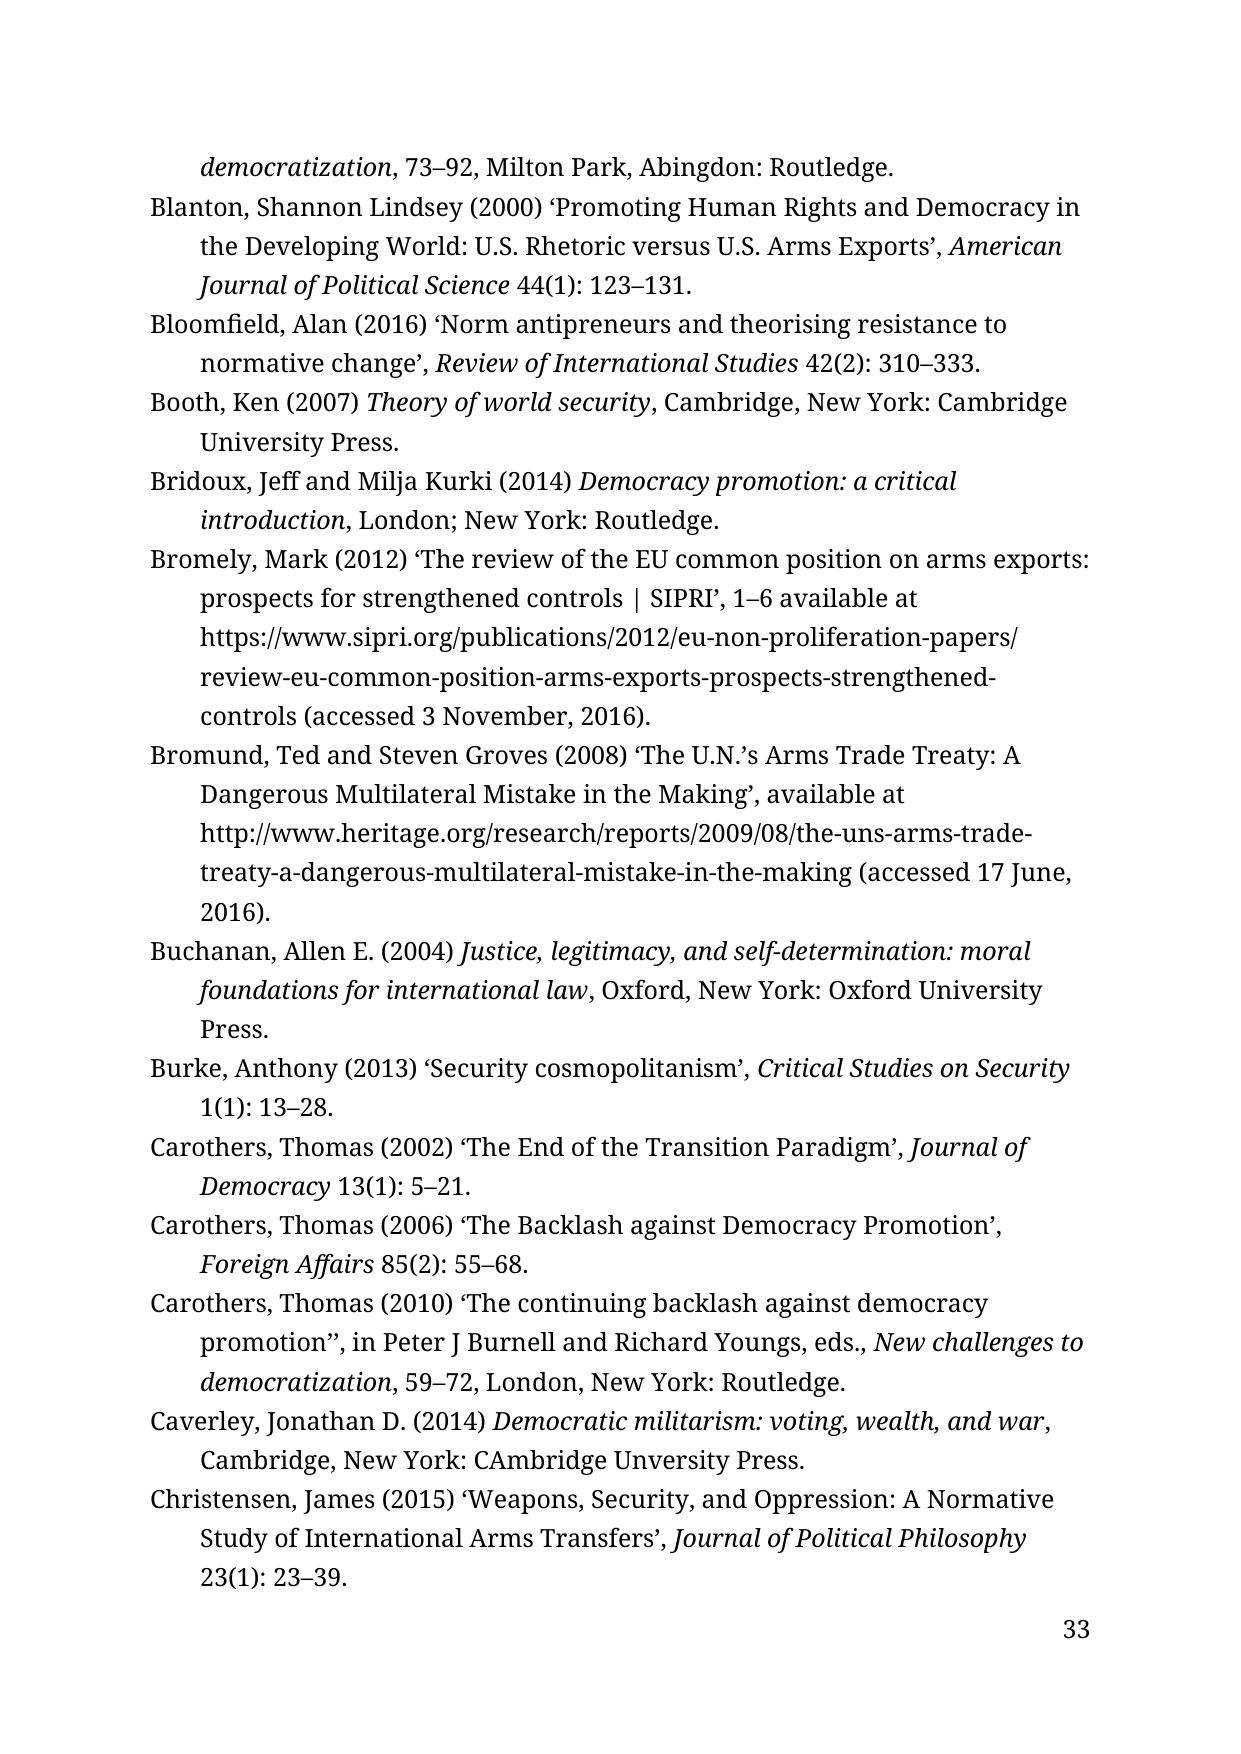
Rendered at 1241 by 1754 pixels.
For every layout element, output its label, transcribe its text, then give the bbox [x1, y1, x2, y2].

text Caverley, Jonathan D. (2014) Democratic militarism: voting, wealth, and war, Cambridge, New York: CAmbridge Unversity Press. [150, 1403, 1090, 1477]
text Carothers, Thomas (2002) ‘The End of the Transition Paradigm’, Journal of Democracy 13(1): 5–21. [150, 1129, 1090, 1202]
text Bloomfield, Alan (2016) ‘Norm antipreneurs and theorising resistance to normative change’, Review of International Studies 42(2): 310–333. [150, 307, 1090, 380]
text Blanton, Shannon Lindsey (2000) ‘Promoting Human Rights and Democracy in the Developing World: U.S. Rhetoric versus U.S. Arms Exports’, American Journal of Political Science 44(1): 123–131. [150, 189, 1090, 302]
text Booth, Ken (2007) Theory of world security, Cambridge, New York: Cambridge University Press. [150, 385, 1090, 458]
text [150, 150, 1090, 184]
text Carothers, Thomas (2006) ‘The Backlash against Democracy Promotion’, Foreign Affairs 85(2): 55–68. [150, 1207, 1090, 1281]
text Burke, Anthony (2013) ‘Security cosmopolitanism’, Critical Studies on Security 1(1): 13–28. [150, 1051, 1090, 1124]
text Carothers, Thomas (2010) ‘The continuing backlash against democracy promotion’’, in Peter J Burnell and Richard Youngs, eds., New challenges to democratization, 59–72, London, New York: Routledge. [150, 1286, 1090, 1398]
text Bromund, Ted and Steven Groves (2008) ‘The U.N.’s Arms Trade Treaty: A Dangerous Multilateral Mistake in the Making’, available at http://www.heritage.org/research/reports/2009/08/the-uns-arms-trade-treaty-a-dangerous-multilateral-mistake-in-the-making (accessed 17 June, 2016). [150, 737, 1090, 928]
text Christensen, James (2015) ‘Weapons, Security, and Oppression: A Normative Study of International Arms Transfers’, Journal of Political Philosophy 23(1): 23–39. [150, 1482, 1090, 1594]
text Bromely, Mark (2012) ‘The review of the EU common position on arms exports: prospects for strengthened controls | SIPRI’, 1–6 available at https://www.sipri.org/publications/2012/eu-non-proliferation-papers/review-eu-common-position-arms-exports-prospects-strengthened-controls (accessed 3 November, 2016). [150, 542, 1090, 732]
text Buchanan, Allen E. (2004) Justice, legitimacy, and self-determination: moral foundations for international law, Oxford, New York: Oxford University Press. [150, 933, 1090, 1046]
text Bridoux, Jeff and Milja Kurki (2014) Democracy promotion: a critical introduction, London; New York: Routledge. [150, 463, 1090, 537]
